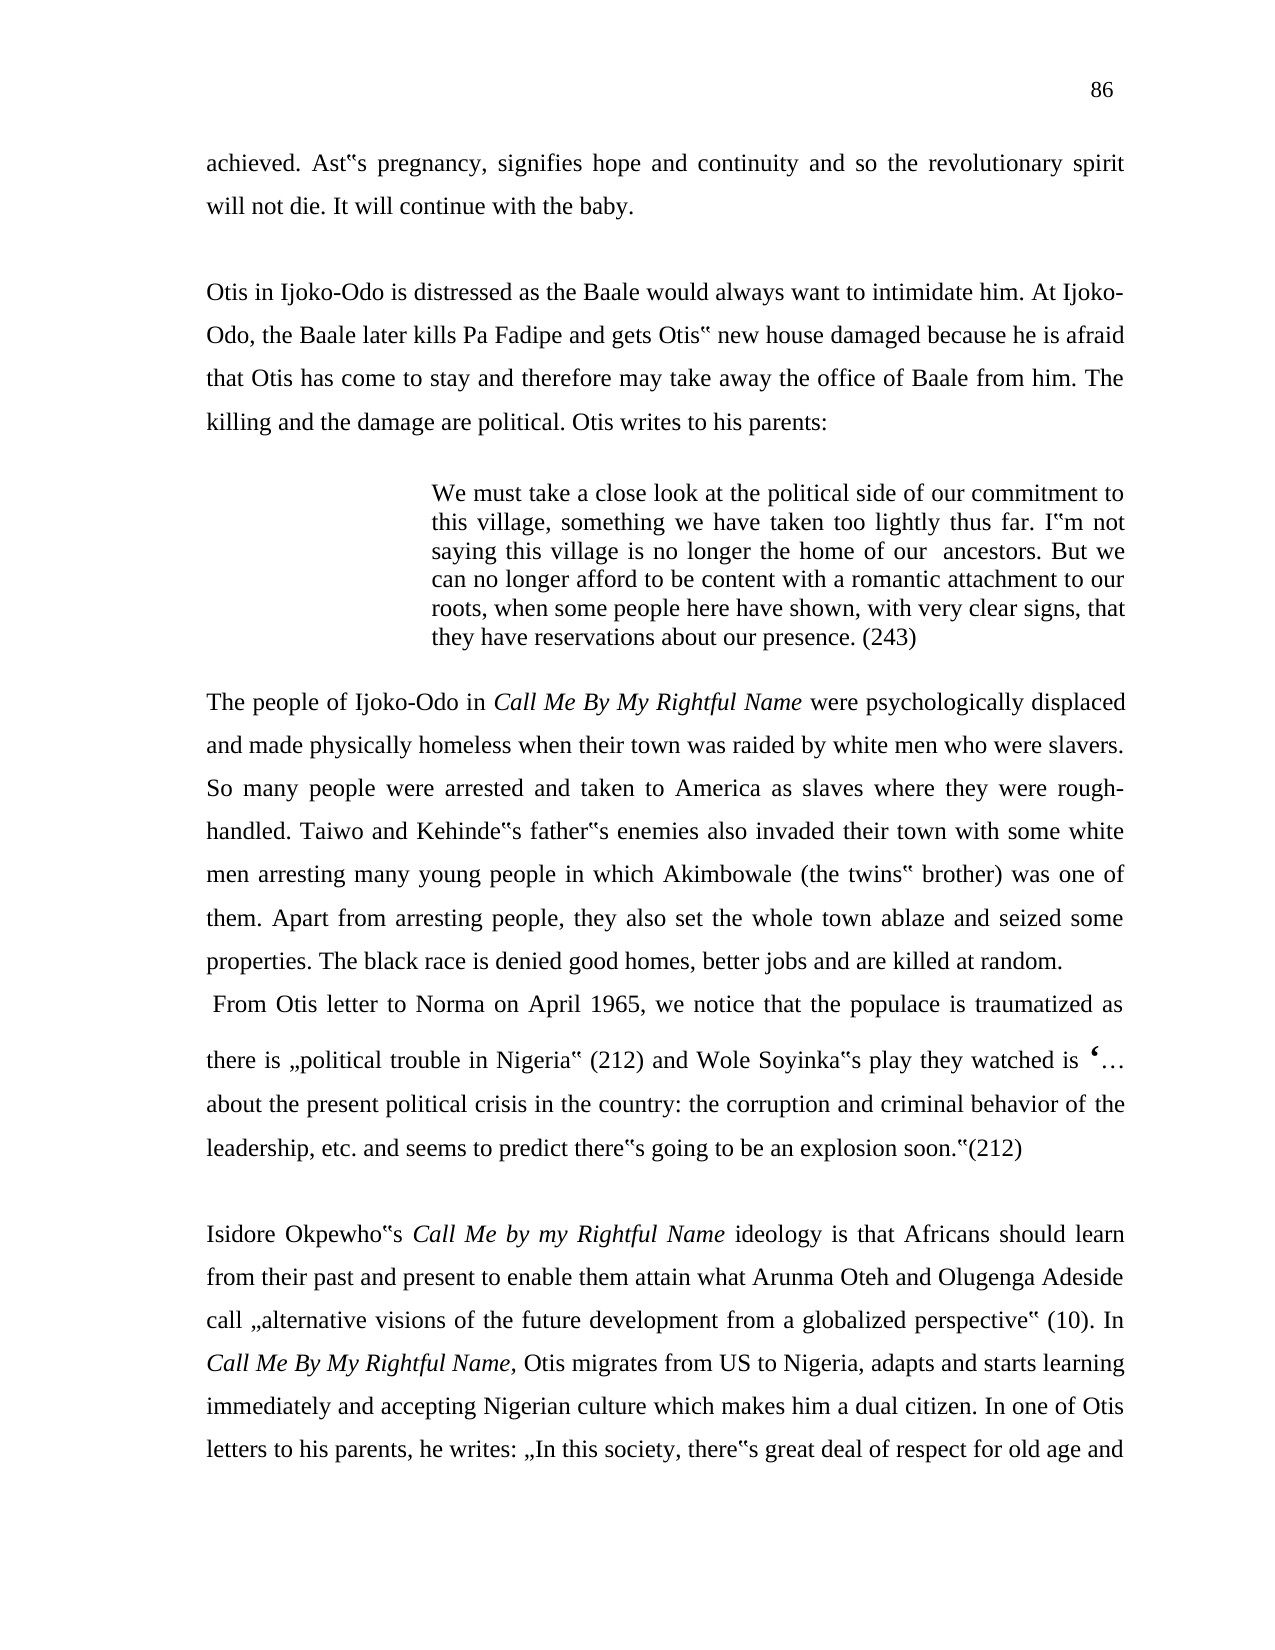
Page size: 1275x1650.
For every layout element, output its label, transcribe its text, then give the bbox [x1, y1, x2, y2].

text Isidore Okpewho‟s Call Me by my Rightful Name ideology is that Africans should learn from their past and present to enable them attain what Arunma Oteh and Olugenga Adeside call „alternative visions of the future development from a globalized perspective‟ (10). In Call Me By My Rightful Name, Otis migrates from US to Nigeria, adapts and starts learning immediately and accepting Nigerian culture which makes him a dual citizen. In one of Otis letters to his parents, he writes: „In this society, there‟s great deal of respect for old age and [206, 1219, 1125, 1463]
text The people of Ijoko-Odo in Call Me By My Rightful Name were psychologically displaced and made physically homeless when their town was raided by white men who were slavers. So many people were arrested and taken to America as slaves where they were rough- handled. Taiwo and Kehinde‟s father‟s enemies also invaded their town with some white men arresting many young people in which Akimbowale (the twins‟ brother) was one of them. Apart from arresting people, they also set the whole town ablaze and seized some properties. The black race is denied good homes, better jobs and are killed at random. [206, 687, 1126, 974]
text Otis in Ijoko-Odo is distressed as the Baale would always want to intimidate him. At Ijoko- Odo, the Baale later kills Pa Fadipe and gets Otis‟ new house damaged because he is afraid that Otis has come to stay and therefore may take away the office of Baale from him. The killing and the damage are political. Otis writes to his parents: [206, 277, 1126, 435]
text achieved. Ast‟s pregnancy, signifies hope and continuity and so the revolutionary spirit will not die. It will continue with the baby. [206, 148, 1124, 220]
text We must take a close look at the political side of our commitment to this village, something we have taken too lightly thus far. I‟m not saying this village is no longer the home of our ancestors. But we can no longer afford to be content with a romantic attachment to our roots, when some people here have shown, with very clear signs, that they have reservations about our presence. (243) [431, 478, 1125, 651]
text From Otis letter to Norma on April 1965, we notice that the populace is traumatized as there is „political trouble in Nigeria‟ (212) and Wole Soyinka‟s play they watched is ‘…about the present political crisis in the country: the corruption and criminal behavior of the leadership, etc. and seems to predict there‟s going to be an explosion soon.‟(212) [206, 989, 1125, 1161]
